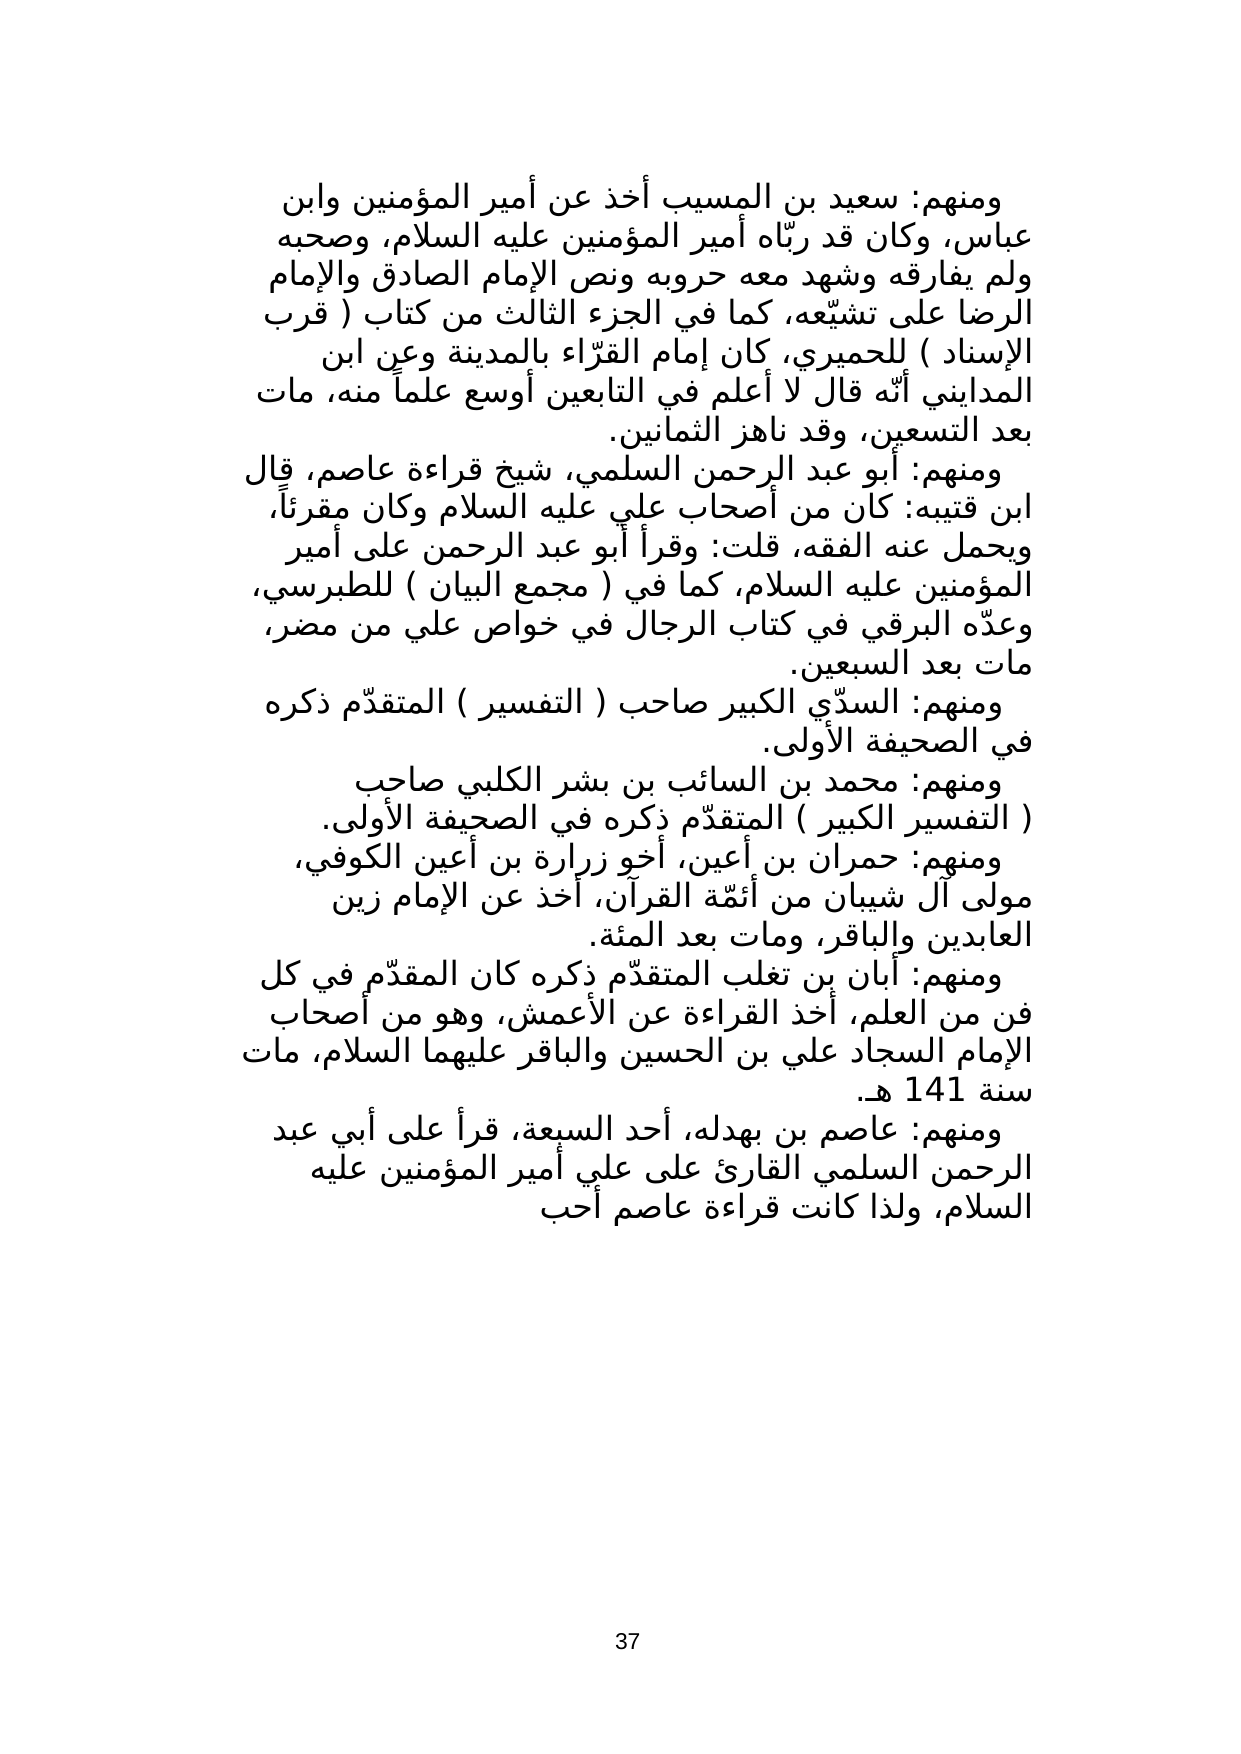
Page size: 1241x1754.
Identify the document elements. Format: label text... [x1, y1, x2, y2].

text ومنهم: أبان بن تغلب المتقدّم ذكره كان المقدّم في كل فن من العلم، أخذ القراءة عن الأعمش، وهو من أصحاب الإمام السجاد علي بن الحسين والباقر عليهما السلام، مات سنة 141 هـ. [222, 954, 1033, 1110]
text ومنهم: سعيد بن المسيب أخذ عن أمير المؤمنين وابن عباس، وكان قد ربّاه أمير المؤمنين عليه السلام، وصحبه ولم يفارقه وشهد معه حروبه ونص الإمام الصادق والإمام الرضا على تشيّعه، كما في الجزء الثالث من كتاب ( قرب الإسناد ) للحميري، كان إمام القرّاء بالمدينة وعن ابن المدايني أنّه قال لا أعلم في التابعين أوسع علماً منه، مات بعد التسعين، وقد ناهز الثمانين. [222, 177, 1033, 449]
text ومنهم: السدّي الكبير صاحب ( التفسير ) المتقدّم ذكره في الصحيفة الأولى. [222, 682, 1033, 760]
text ومنهم: حمران بن أعين، أخو زرارة بن أعين الكوفي، مولى آل شيبان من أئمّة القرآن، أخذ عن الإمام زين العابدين والباقر، ومات بعد المئة. [222, 838, 1033, 954]
text ومنهم: أبو عبد الرحمن السلمي، شيخ قراءة عاصم، قال ابن قتيبه: كان من أصحاب علي عليه السلام وكان مقرئاً، ويحمل عنه الفقه، قلت: وقرأ أبو عبد الرحمن على أمير المؤمنين عليه السلام، كما في ( مجمع البيان ) للطبرسي، وعدّه البرقي في كتاب الرجال في خواص علي من مضر، مات بعد السبعين. [222, 449, 1033, 682]
text ومنهم: عاصم بن بهدله، أحد السبعة، قرأ على أبي عبد الرحمن السلمي القارئ على علي أمير المؤمنين عليه السلام، ولذا كانت قراءة عاصم أحب [222, 1110, 1033, 1226]
text ومنهم: محمد بن السائب بن بشر الكلبي صاحب ( التفسير الكبير ) المتقدّم ذكره في الصحيفة الأولى. [222, 760, 1033, 838]
